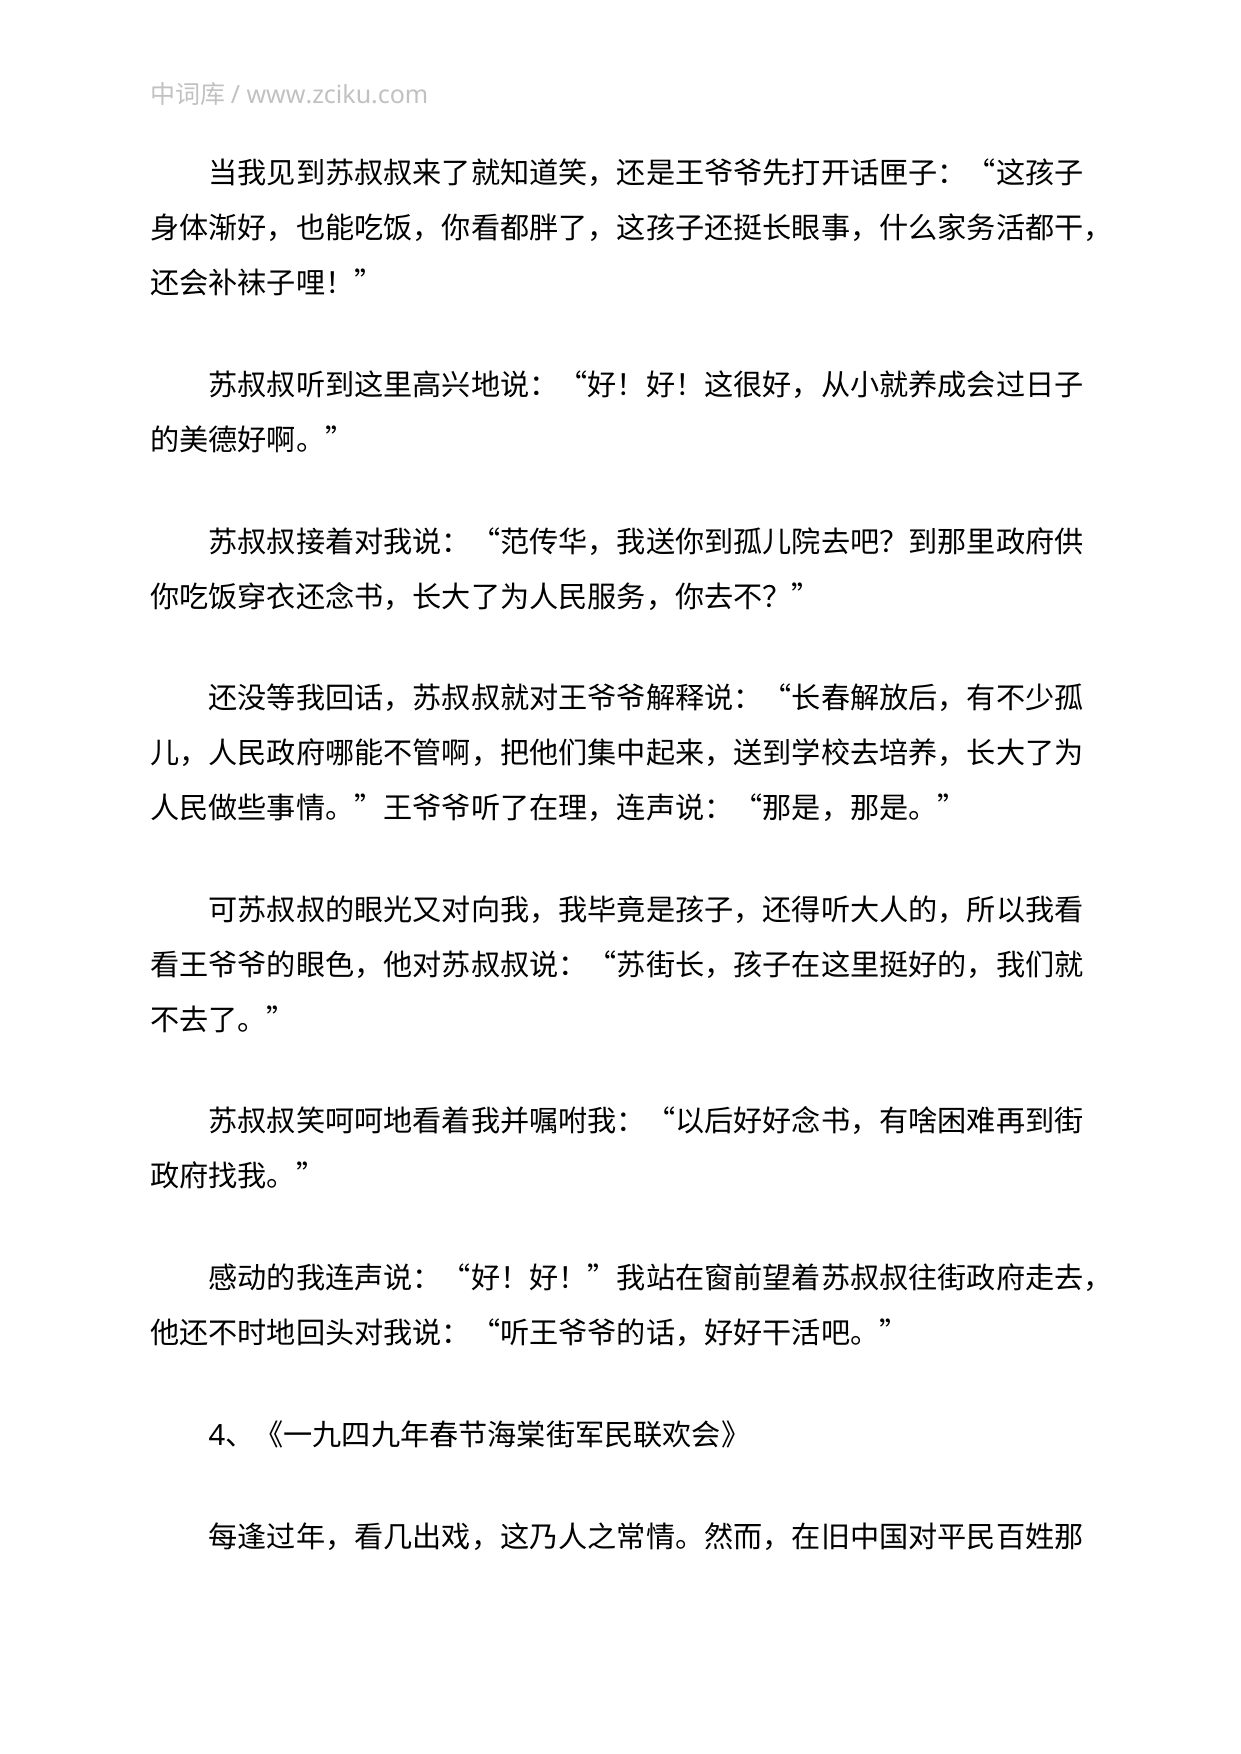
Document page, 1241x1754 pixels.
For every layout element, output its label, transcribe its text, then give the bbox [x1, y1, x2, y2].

text 感动的我连声说：“好！好！”我站在窗前望着苏叔叔往街政府走去，他还不时地回头对我说：“听王爷爷的话，好好干活吧。” [150, 1255, 1090, 1352]
text 苏叔叔听到这里高兴地说：“好！好！这很好，从小就养成会过日子的美德好啊。” [150, 362, 1090, 459]
text 4、《一九四九年春节海棠街军民联欢会》 [150, 1411, 1090, 1454]
text 苏叔叔接着对我说：“范传华，我送你到孤儿院去吧？到那里政府供你吃饭穿衣还念书，长大了为人民服务，你去不？” [150, 518, 1090, 615]
text 苏叔叔笑呵呵地看着我并嘱咐我：“以后好好念书，有啥困难再到街政府找我。” [150, 1098, 1090, 1195]
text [150, 1513, 1090, 1556]
text 可苏叔叔的眼光又对向我，我毕竟是孩子，还得听大人的，所以我看看王爷爷的眼色，他对苏叔叔说：“苏街长，孩子在这里挺好的，我们就不去了。” [150, 886, 1090, 1038]
text 当我见到苏叔叔来了就知道笑，还是王爷爷先打开话匣子：“这孩子身体渐好，也能吃饭，你看都胖了，这孩子还挺长眼事，什么家务活都干，还会补袜子哩！” [150, 150, 1090, 302]
text 还没等我回话，苏叔叔就对王爷爷解释说：“长春解放后，有不少孤儿，人民政府哪能不管啊，把他们集中起来，送到学校去培养，长大了为人民做些事情。”王爷爷听了在理，连声说：“那是，那是。” [150, 675, 1090, 827]
